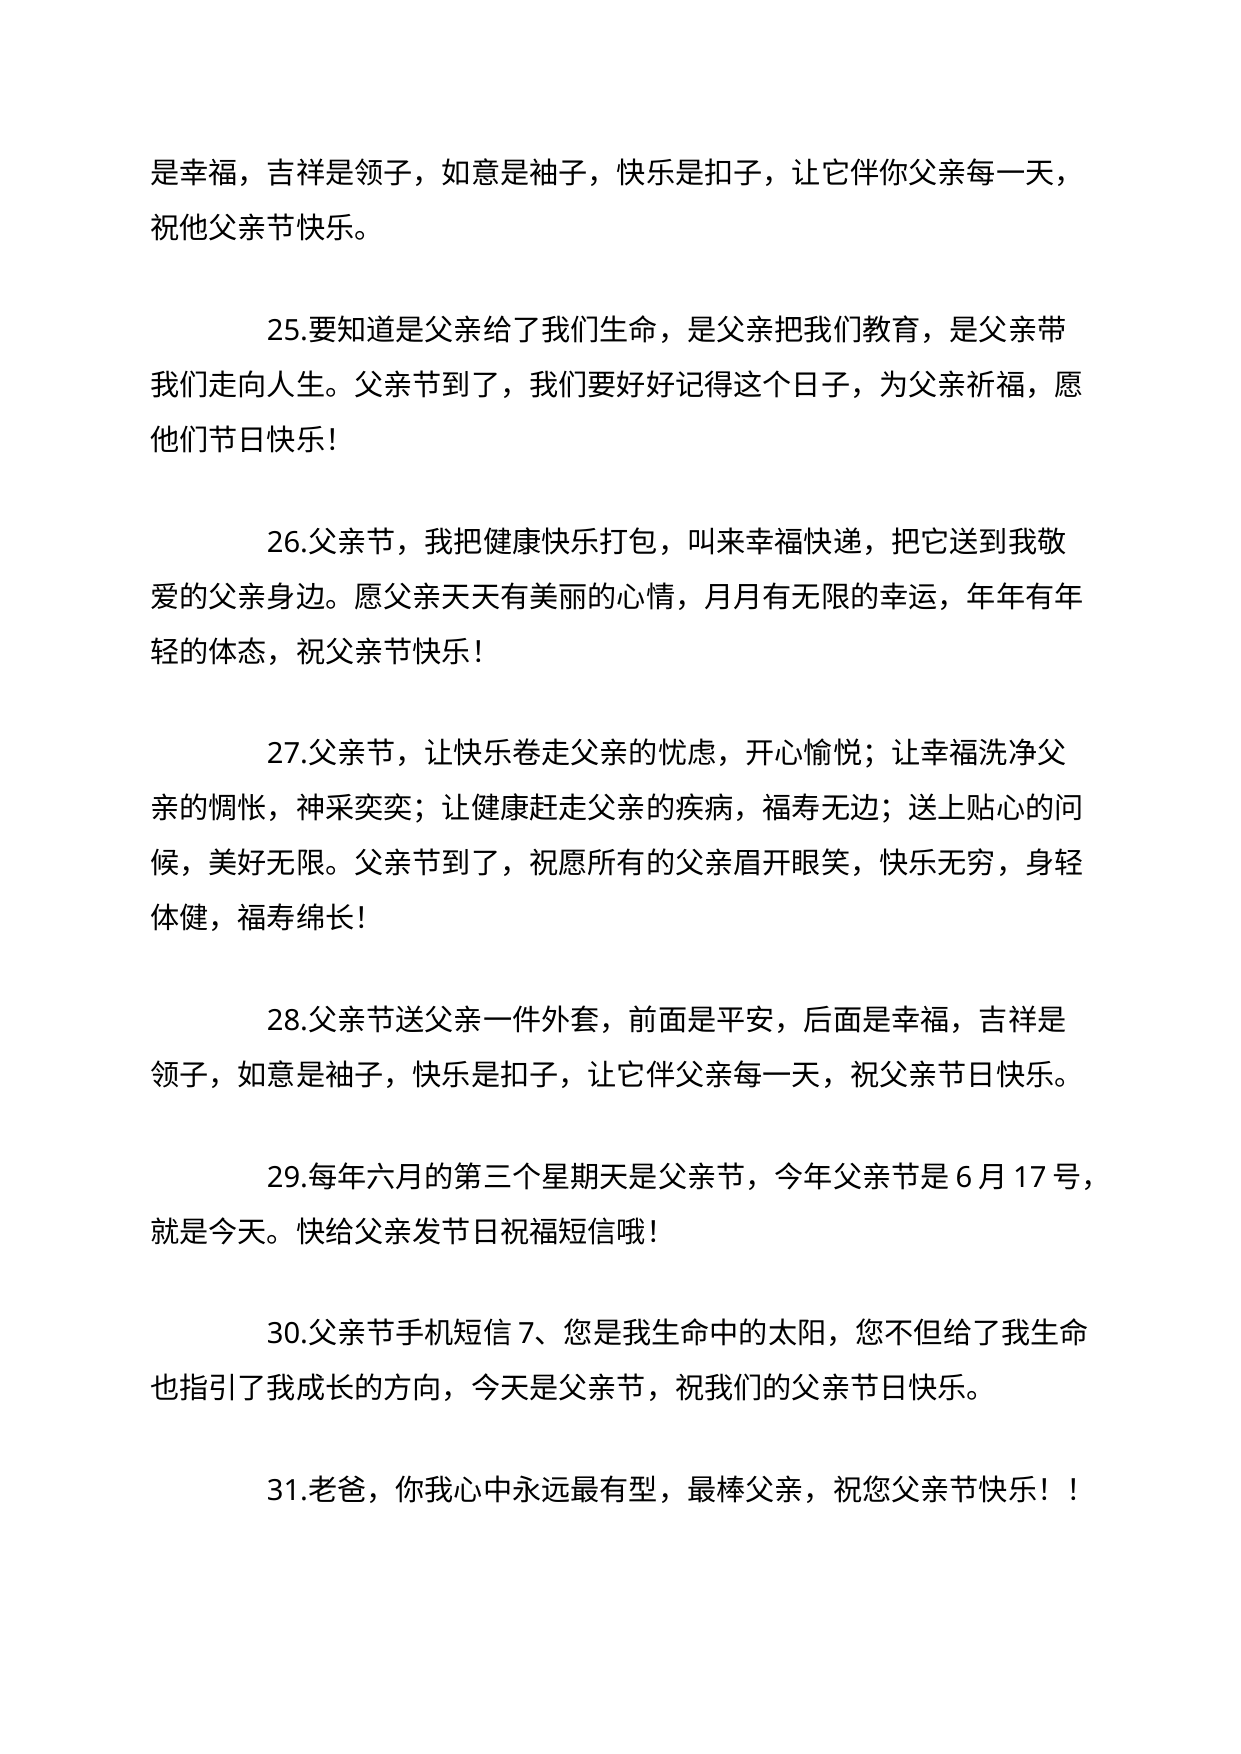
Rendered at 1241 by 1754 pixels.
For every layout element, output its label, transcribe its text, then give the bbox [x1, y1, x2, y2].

text 28.父亲节送父亲一件外套，前面是平安，后面是幸福，吉祥是领子，如意是袖子，快乐是扣子，让它伴父亲每一天，祝父亲节日快乐。 [150, 997, 1090, 1094]
text 25.要知道是父亲给了我们生命，是父亲把我们教育，是父亲带我们走向人生。父亲节到了，我们要好好记得这个日子，为父亲祈福，愿他们节日快乐！ [150, 307, 1090, 459]
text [150, 150, 1090, 247]
text 27.父亲节，让快乐卷走父亲的忧虑，开心愉悦；让幸福洗净父亲的惆怅，神采奕奕；让健康赶走父亲的疾病，福寿无边；送上贴心的问候，美好无限。父亲节到了，祝愿所有的父亲眉开眼笑，快乐无穷，身轻体健，福寿绵长！ [150, 730, 1090, 937]
text 31.老爸，你我心中永远最有型，最棒父亲，祝您父亲节快乐！！ [150, 1467, 1090, 1509]
text 29.每年六月的第三个星期天是父亲节，今年父亲节是6月17号，就是今天。快给父亲发节日祝福短信哦！ [150, 1153, 1090, 1251]
text 30.父亲节手机短信7、您是我生命中的太阳，您不但给了我生命也指引了我成长的方向，今天是父亲节，祝我们的父亲节日快乐。 [150, 1310, 1090, 1407]
text 26.父亲节，我把健康快乐打包，叫来幸福快递，把它送到我敬爱的父亲身边。愿父亲天天有美丽的心情，月月有无限的幸运，年年有年轻的体态，祝父亲节快乐！ [150, 518, 1090, 671]
